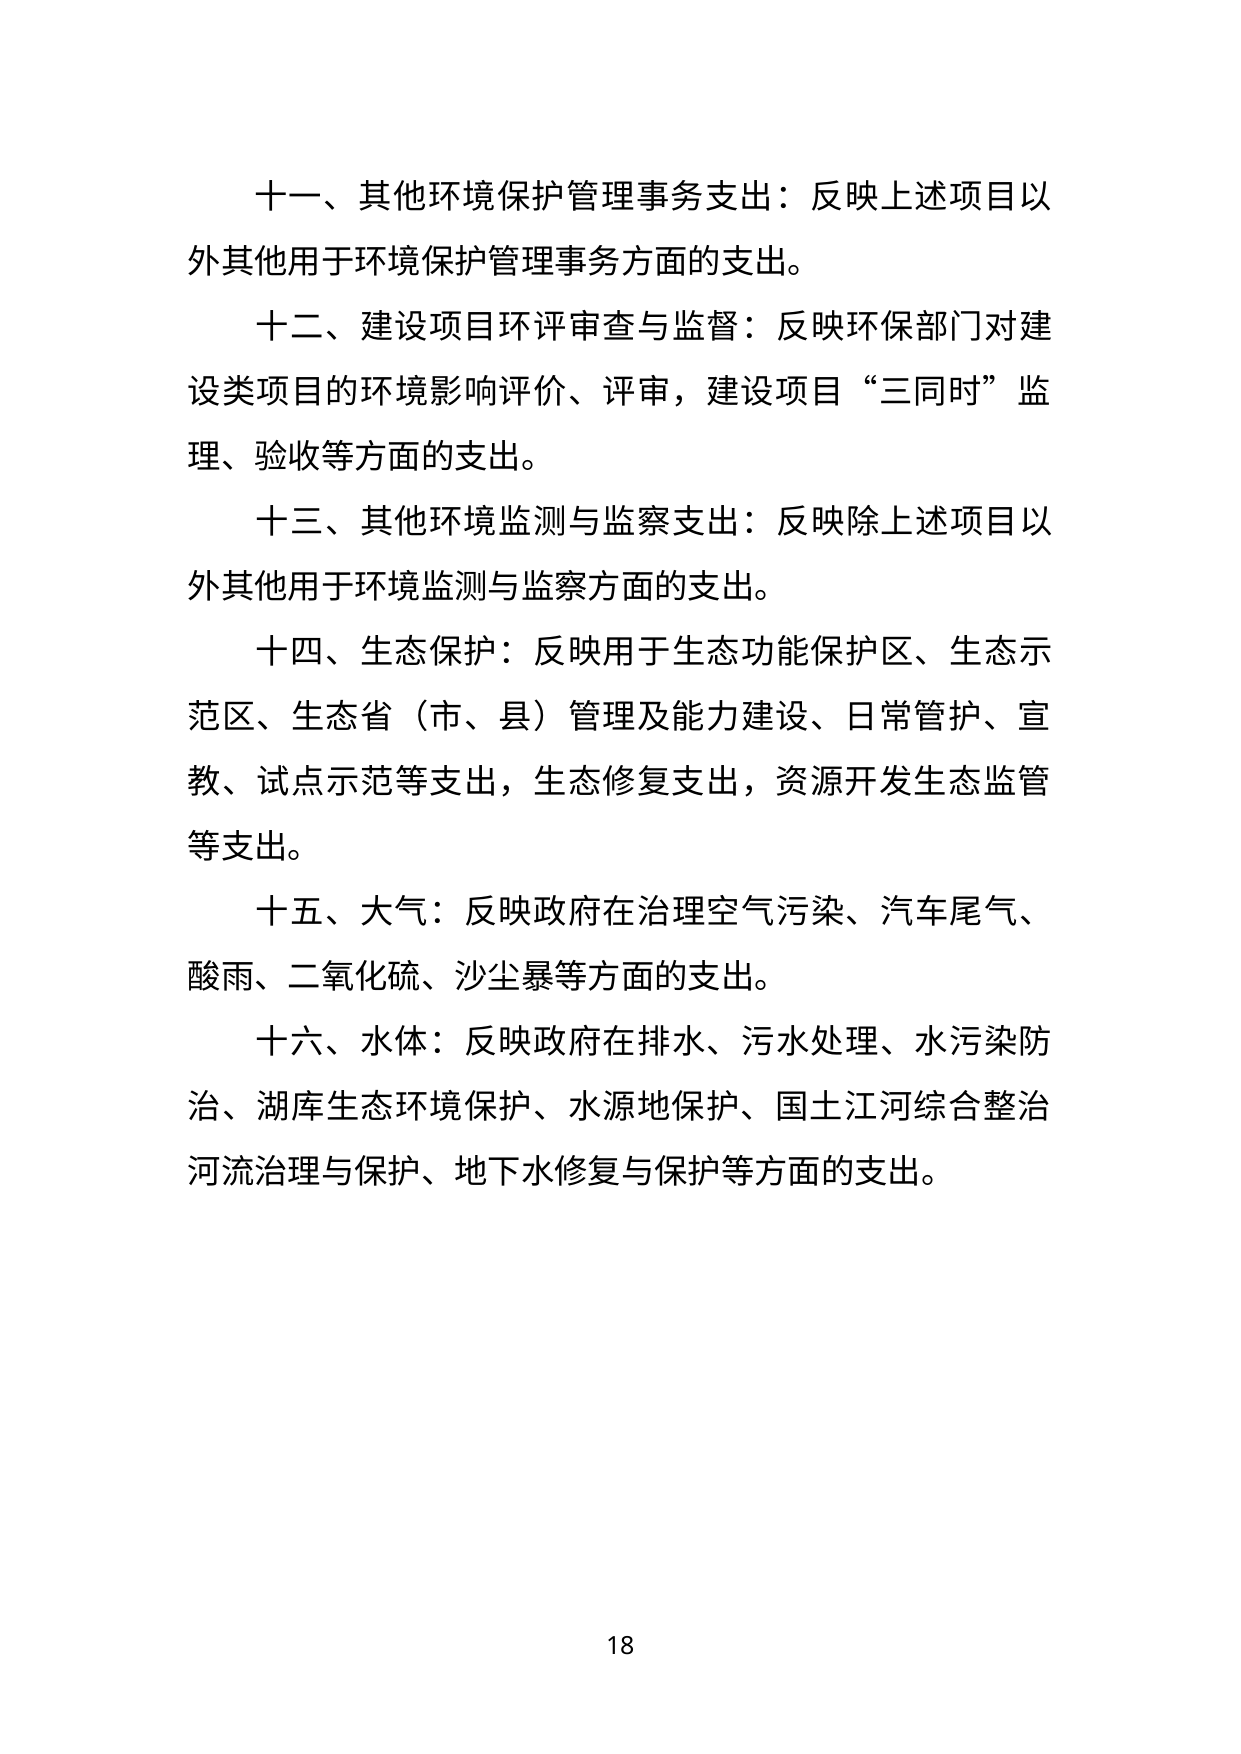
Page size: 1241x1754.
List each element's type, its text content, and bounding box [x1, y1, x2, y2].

text 十六、水体：反映政府在排水、污水处理、水污染防治、湖库生态环境保护、水源地保护、国土江河综合整治、河流治理与保护、地下水修复与保护等方面的支出。 [187, 1007, 1053, 1202]
text 十四、生态保护：反映用于生态功能保护区、生态示范区、生态省（市、县）管理及能力建设、日常管护、宣教、试点示范等支出，生态修复支出，资源开发生态监管等支出。 [187, 617, 1053, 877]
text 十一、其他环境保护管理事务支出：反映上述项目以外其他用于环境保护管理事务方面的支出。 [187, 162, 1053, 292]
text 十二、建设项目环评审查与监督：反映环保部门对建设类项目的环境影响评价、评审，建设项目“三同时”监理、验收等方面的支出。 [187, 292, 1053, 487]
text 十五、大气：反映政府在治理空气污染、汽车尾气、酸雨、二氧化硫、沙尘暴等方面的支出。 [187, 877, 1053, 1007]
text 十三、其他环境监测与监察支出：反映除上述项目以外其他用于环境监测与监察方面的支出。 [187, 487, 1053, 617]
